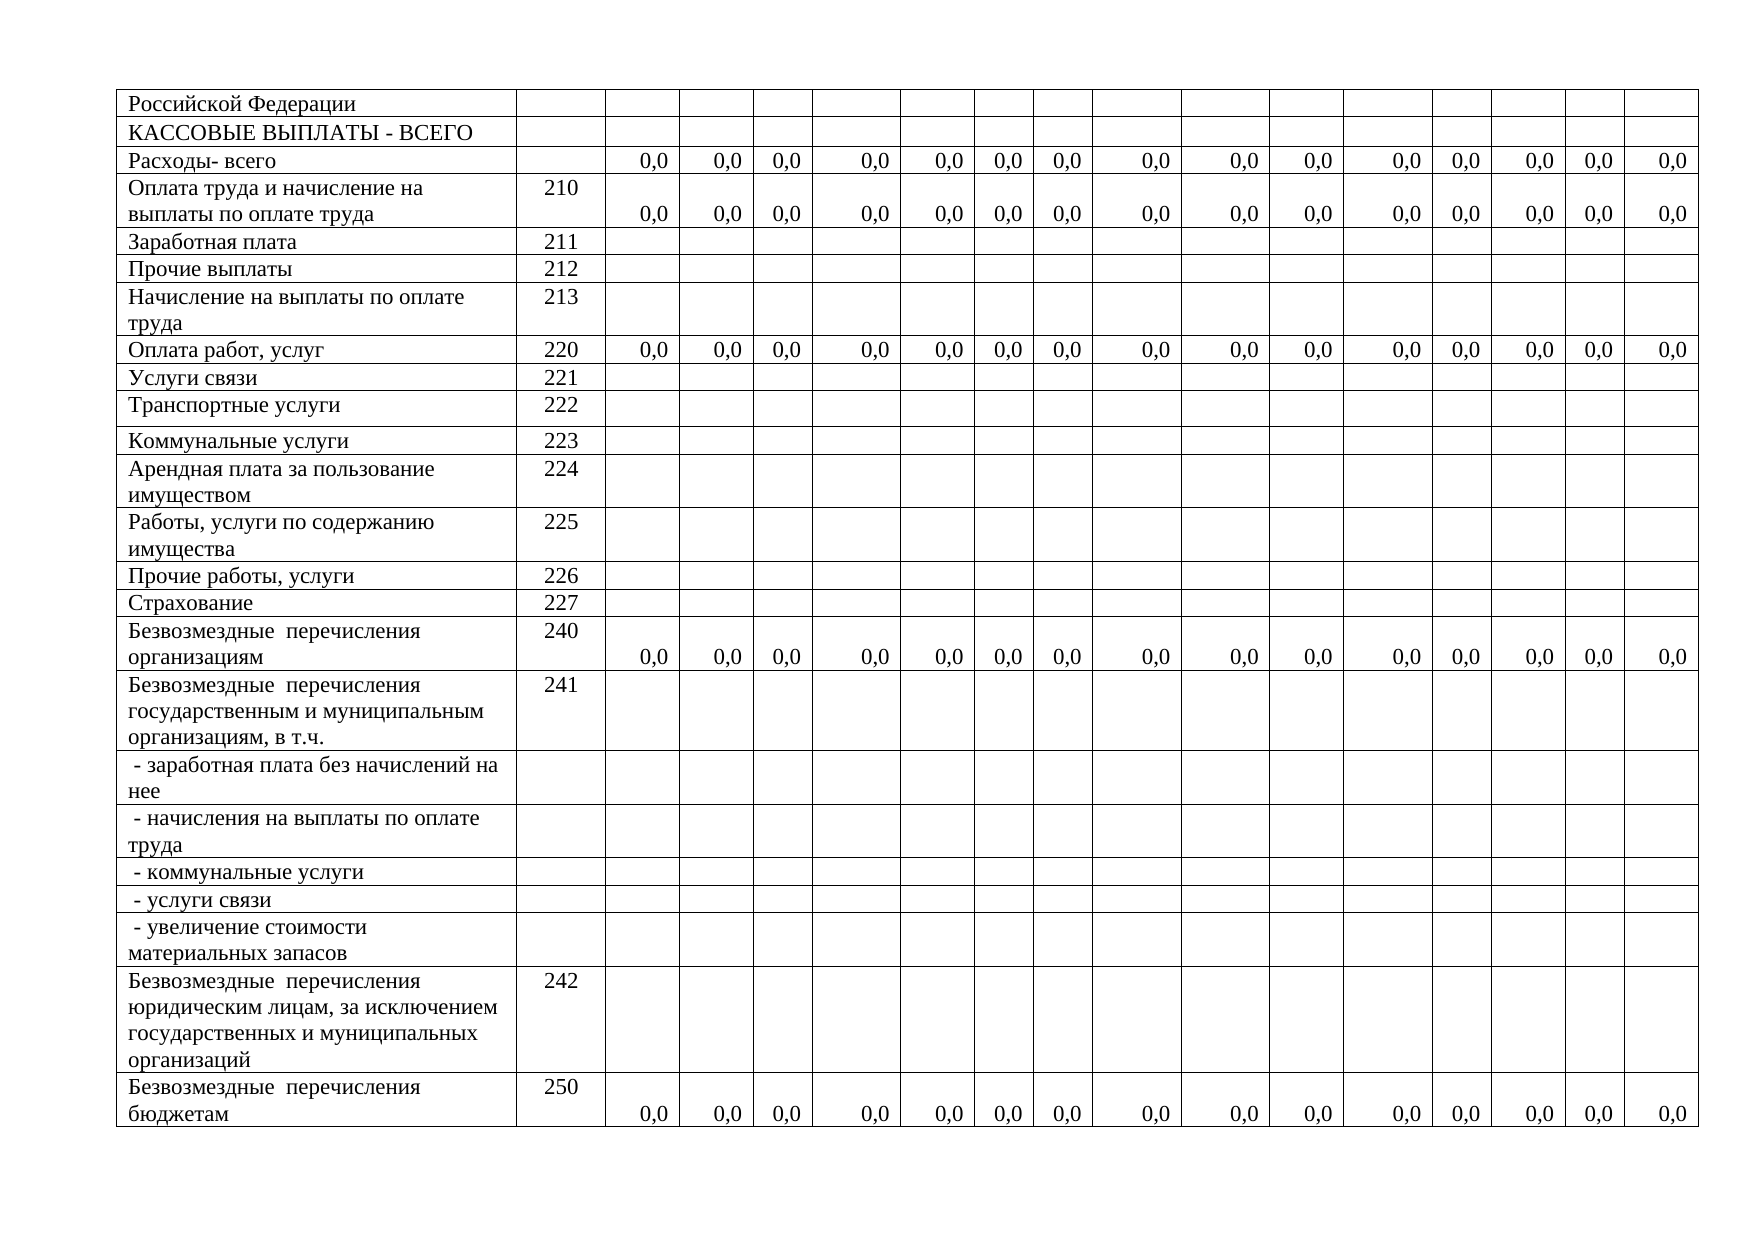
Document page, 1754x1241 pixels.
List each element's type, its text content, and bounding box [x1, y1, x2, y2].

table_cell [813, 90, 900, 116]
table_cell [1492, 364, 1565, 390]
table_cell [1182, 255, 1269, 282]
table_cell [1093, 858, 1181, 884]
table_cell [901, 228, 974, 254]
table_cell [1566, 805, 1624, 857]
table_cell [901, 562, 974, 588]
table_cell 0,0 [813, 147, 900, 173]
table_cell [1625, 805, 1698, 857]
table_cell [1492, 391, 1565, 426]
table_cell [1093, 805, 1181, 857]
table_cell [1433, 805, 1491, 857]
table_cell [1182, 858, 1269, 884]
table_cell 0,0 [1625, 147, 1698, 173]
table_cell Начисление на выплаты по оплате труда [117, 283, 516, 335]
table_cell 0,0 [1344, 1073, 1432, 1126]
table_cell [975, 90, 1033, 116]
table_cell [1344, 858, 1432, 884]
table_cell [754, 90, 812, 116]
table_cell [901, 427, 974, 453]
table_cell [517, 147, 605, 173]
table_cell [517, 117, 605, 146]
table_cell [1270, 283, 1343, 335]
table_cell [901, 455, 974, 507]
table_cell 0,0 [754, 617, 812, 669]
table_cell [1492, 283, 1565, 335]
table_cell [1492, 751, 1565, 803]
table_cell [1566, 391, 1624, 426]
table_cell [754, 967, 812, 1072]
table_cell [754, 117, 812, 146]
table_cell [754, 364, 812, 390]
table_cell [813, 283, 900, 335]
table_cell [1270, 427, 1343, 453]
table_cell [813, 364, 900, 390]
table_cell Оплата работ, услуг [117, 336, 516, 363]
table_cell [1270, 751, 1343, 803]
table_cell Оплата труда и начисление на выплаты по оплате труда [117, 174, 516, 227]
table_cell [606, 913, 679, 966]
table_cell [975, 671, 1033, 750]
table_cell [1182, 364, 1269, 390]
table_cell [1182, 90, 1269, 116]
table_cell [1270, 967, 1343, 1072]
table_cell [606, 90, 679, 116]
table_cell 0,0 [975, 1073, 1033, 1126]
table_cell [901, 508, 974, 561]
table_cell [680, 90, 753, 116]
table_cell [975, 886, 1033, 912]
table_cell 0,0 [813, 1073, 900, 1126]
table_cell 0,0 [1566, 336, 1624, 363]
table_cell [1344, 967, 1432, 1072]
table_cell 0,0 [1492, 617, 1565, 669]
table_cell [1492, 671, 1565, 750]
table_cell [1625, 751, 1698, 803]
table_cell [813, 391, 900, 426]
table_cell [680, 364, 753, 390]
table_cell [680, 283, 753, 335]
table_cell Арендная плата за пользование имуществом [117, 455, 516, 507]
table_cell [813, 255, 900, 282]
table_cell [901, 590, 974, 616]
table_cell 213 [517, 283, 605, 335]
table_cell 0,0 [975, 336, 1033, 363]
table_cell [1566, 427, 1624, 453]
table_cell [813, 913, 900, 966]
table_cell [1625, 427, 1698, 453]
table_cell [1270, 455, 1343, 507]
table_cell 0,0 [754, 147, 812, 173]
table_cell [975, 562, 1033, 588]
table_cell Заработная плата [117, 228, 516, 254]
table_cell [680, 590, 753, 616]
table_cell [1093, 562, 1181, 588]
table_cell [1270, 562, 1343, 588]
table_cell [1093, 283, 1181, 335]
table_cell [901, 886, 974, 912]
table_cell [901, 283, 974, 335]
table_cell [1344, 805, 1432, 857]
table_cell [1270, 117, 1343, 146]
table_cell 0,0 [813, 336, 900, 363]
table_cell [1093, 671, 1181, 750]
table_cell [1492, 508, 1565, 561]
table_cell [1492, 90, 1565, 116]
table_cell [975, 255, 1033, 282]
table_cell [1344, 117, 1432, 146]
table_cell 0,0 [1566, 147, 1624, 173]
table_cell [754, 858, 812, 884]
table_cell [1492, 967, 1565, 1072]
table_cell [901, 255, 974, 282]
table_cell [517, 858, 605, 884]
table_cell [1433, 590, 1491, 616]
table_cell 0,0 [680, 617, 753, 669]
table_cell 0,0 [975, 147, 1033, 173]
table_cell [1566, 751, 1624, 803]
table_cell 0,0 [754, 1073, 812, 1126]
table_cell [1093, 364, 1181, 390]
table_cell [1034, 562, 1092, 588]
table_cell [1566, 913, 1624, 966]
table_cell 0,0 [1270, 147, 1343, 173]
table_cell [754, 805, 812, 857]
table_cell [1034, 590, 1092, 616]
table_cell 0,0 [606, 147, 679, 173]
table_cell [680, 671, 753, 750]
table_cell 0,0 [1034, 336, 1092, 363]
table_cell - заработная плата без начислений на нее [117, 751, 516, 803]
table_cell 0,0 [680, 1073, 753, 1126]
table_cell [1625, 228, 1698, 254]
table_cell Безвозмездные перечисления организациям [117, 617, 516, 669]
table_cell [813, 455, 900, 507]
table_cell [1182, 590, 1269, 616]
table_cell [901, 671, 974, 750]
table_cell [1492, 117, 1565, 146]
table_cell [1566, 90, 1624, 116]
table_cell [754, 228, 812, 254]
table_cell [1182, 671, 1269, 750]
table_cell [1625, 117, 1698, 146]
table_cell 0,0 [901, 147, 974, 173]
table_cell 0,0 [1625, 1073, 1698, 1126]
table_cell [975, 364, 1033, 390]
table_cell [1433, 967, 1491, 1072]
table_cell [1566, 455, 1624, 507]
table_cell 0,0 [901, 174, 974, 227]
table_cell [754, 391, 812, 426]
table_cell [1034, 751, 1092, 803]
table_cell [1182, 508, 1269, 561]
table_cell [680, 913, 753, 966]
table_cell [1433, 255, 1491, 282]
table_cell [754, 590, 812, 616]
table_cell [975, 967, 1033, 1072]
table_cell [901, 391, 974, 426]
table_cell [1182, 805, 1269, 857]
table_cell [1093, 427, 1181, 453]
table_cell [1182, 455, 1269, 507]
table_cell [975, 283, 1033, 335]
table_cell [1034, 255, 1092, 282]
table_cell [1344, 90, 1432, 116]
table_cell [813, 671, 900, 750]
table_cell [1093, 967, 1181, 1072]
table_cell 223 [517, 427, 605, 453]
table_cell [1433, 364, 1491, 390]
table_cell [680, 427, 753, 453]
table_cell [1093, 255, 1181, 282]
table_cell 0,0 [606, 1073, 679, 1126]
table_cell 0,0 [1566, 174, 1624, 227]
table_cell 0,0 [680, 147, 753, 173]
table_cell [1344, 255, 1432, 282]
table_cell 0,0 [1492, 336, 1565, 363]
table_cell 226 [517, 562, 605, 588]
table_cell [680, 562, 753, 588]
table_cell [1492, 805, 1565, 857]
table_cell [813, 886, 900, 912]
table_cell [1625, 562, 1698, 588]
table_cell [1433, 117, 1491, 146]
table_cell [813, 228, 900, 254]
table_cell 0,0 [813, 617, 900, 669]
table_cell 0,0 [1270, 336, 1343, 363]
table_cell 224 [517, 455, 605, 507]
table_cell 0,0 [680, 336, 753, 363]
table_cell [606, 805, 679, 857]
table_cell [1625, 858, 1698, 884]
table_cell [1433, 90, 1491, 116]
table_cell [1093, 590, 1181, 616]
table_cell [1093, 90, 1181, 116]
table_cell [1433, 913, 1491, 966]
table_cell 0,0 [606, 174, 679, 227]
table_cell Работы, услуги по содержанию имущества [117, 508, 516, 561]
table_cell [1625, 886, 1698, 912]
table_cell [1566, 562, 1624, 588]
table_cell [1093, 913, 1181, 966]
table_cell [1093, 391, 1181, 426]
table_cell [1182, 562, 1269, 588]
table_cell [1034, 886, 1092, 912]
table_cell [1433, 228, 1491, 254]
table_cell [1492, 562, 1565, 588]
table_cell [1344, 283, 1432, 335]
table_cell 0,0 [1034, 174, 1092, 227]
table_cell 0,0 [1433, 174, 1491, 227]
table_cell [680, 455, 753, 507]
table_cell [754, 283, 812, 335]
table_cell [754, 562, 812, 588]
table_cell [1492, 455, 1565, 507]
table_cell [680, 508, 753, 561]
table_cell [680, 805, 753, 857]
table_cell [1270, 255, 1343, 282]
table_cell 0,0 [1182, 617, 1269, 669]
table_cell 0,0 [1093, 174, 1181, 227]
table_cell 242 [517, 967, 605, 1072]
table_cell [1566, 508, 1624, 561]
table_cell [1034, 858, 1092, 884]
table_cell [901, 858, 974, 884]
table_cell [1433, 508, 1491, 561]
table_cell [680, 391, 753, 426]
table_cell Безвозмездные перечисления государственным и муниципальным организациям, в т.ч. [117, 671, 516, 750]
table_cell [1492, 886, 1565, 912]
table_cell [1034, 967, 1092, 1072]
table_cell 0,0 [680, 174, 753, 227]
table_cell [1034, 508, 1092, 561]
table_cell [975, 751, 1033, 803]
table_cell [813, 805, 900, 857]
table_cell [975, 913, 1033, 966]
table_cell [754, 913, 812, 966]
table_cell [1566, 117, 1624, 146]
table_cell [680, 967, 753, 1072]
table_cell [606, 967, 679, 1072]
table_cell [1492, 858, 1565, 884]
table_cell [517, 751, 605, 803]
table_cell 0,0 [1093, 1073, 1181, 1126]
table_cell 0,0 [1433, 1073, 1491, 1126]
table_cell 240 [517, 617, 605, 669]
table_cell 0,0 [1625, 336, 1698, 363]
table_cell 0,0 [1344, 147, 1432, 173]
table_cell [606, 671, 679, 750]
table_cell [1566, 671, 1624, 750]
table_cell [680, 751, 753, 803]
table_cell [1182, 967, 1269, 1072]
table_cell [813, 967, 900, 1072]
table_cell [1270, 886, 1343, 912]
table_cell [1270, 913, 1343, 966]
table_cell [606, 562, 679, 588]
table_cell 0,0 [1433, 147, 1491, 173]
table_cell [1625, 364, 1698, 390]
table_cell 0,0 [1566, 1073, 1624, 1126]
table_cell 0,0 [1093, 617, 1181, 669]
table_cell [1034, 913, 1092, 966]
table_cell 0,0 [1270, 617, 1343, 669]
table_cell [1344, 364, 1432, 390]
table_cell [813, 508, 900, 561]
table_cell [1034, 228, 1092, 254]
table_cell [1093, 886, 1181, 912]
table_cell [1344, 228, 1432, 254]
table_cell [606, 455, 679, 507]
table_cell [1625, 590, 1698, 616]
table_cell [1093, 751, 1181, 803]
table_cell [1034, 90, 1092, 116]
table_cell [1344, 427, 1432, 453]
table_cell [1093, 508, 1181, 561]
table_cell [1270, 228, 1343, 254]
table_cell 0,0 [975, 174, 1033, 227]
table_cell [1625, 913, 1698, 966]
table_cell [1270, 508, 1343, 561]
table_cell 0,0 [1034, 1073, 1092, 1126]
table_cell [517, 90, 605, 116]
table_cell [1625, 967, 1698, 1072]
table_cell 0,0 [1034, 617, 1092, 669]
table_cell [1182, 391, 1269, 426]
table_cell [975, 427, 1033, 453]
table_cell 211 [517, 228, 605, 254]
table_cell - увеличение стоимости материальных запасов [117, 913, 516, 966]
table_cell [1566, 886, 1624, 912]
table_cell Коммунальные услуги [117, 427, 516, 453]
table_cell [1034, 364, 1092, 390]
table_cell [813, 427, 900, 453]
table_cell [1182, 427, 1269, 453]
table_cell [1182, 913, 1269, 966]
table_cell [975, 858, 1033, 884]
table_cell [1433, 858, 1491, 884]
table_cell Транспортные услуги [117, 391, 516, 426]
table_cell [813, 562, 900, 588]
table_cell КАССОВЫЕ ВЫПЛАТЫ - ВСЕГО [117, 117, 516, 146]
table_cell [1566, 858, 1624, 884]
table_cell [1625, 455, 1698, 507]
table_cell - коммунальные услуги [117, 858, 516, 884]
table_cell [813, 117, 900, 146]
table_cell 0,0 [975, 617, 1033, 669]
table_cell [1566, 590, 1624, 616]
table_cell [901, 364, 974, 390]
table_cell [1034, 117, 1092, 146]
table_cell [754, 255, 812, 282]
table_cell 0,0 [1034, 147, 1092, 173]
table_cell [1344, 508, 1432, 561]
table_cell Безвозмездные перечисления бюджетам [117, 1073, 516, 1126]
table_cell 0,0 [1566, 617, 1624, 669]
table_cell [1270, 90, 1343, 116]
table_cell [901, 913, 974, 966]
table_cell [1625, 391, 1698, 426]
table_cell [1625, 90, 1698, 116]
table_cell 0,0 [1492, 147, 1565, 173]
table_cell [1344, 562, 1432, 588]
table_cell [606, 858, 679, 884]
table_cell [754, 455, 812, 507]
table_cell [1034, 283, 1092, 335]
table_cell [975, 805, 1033, 857]
table_cell 0,0 [813, 174, 900, 227]
table_cell [1182, 283, 1269, 335]
table_cell [606, 283, 679, 335]
table_cell [1344, 913, 1432, 966]
table_cell [1625, 671, 1698, 750]
table_cell [754, 886, 812, 912]
table_cell [1270, 805, 1343, 857]
table_cell 227 [517, 590, 605, 616]
table_cell [975, 455, 1033, 507]
table_cell 0,0 [901, 336, 974, 363]
table_cell - услуги связи [117, 886, 516, 912]
table_cell [606, 886, 679, 912]
table_cell Прочие выплаты [117, 255, 516, 282]
table_cell 0,0 [1492, 1073, 1565, 1126]
table_cell [1566, 364, 1624, 390]
table_cell 0,0 [901, 1073, 974, 1126]
table_cell [680, 886, 753, 912]
table_cell [1433, 427, 1491, 453]
table_cell [1433, 671, 1491, 750]
table_cell 225 [517, 508, 605, 561]
table_cell Безвозмездные перечисления юридическим лицам, за исключением государственных и муниципальных организаций [117, 967, 516, 1072]
table_cell 222 [517, 391, 605, 426]
table_cell [606, 751, 679, 803]
table_cell [1625, 255, 1698, 282]
table_cell [1270, 671, 1343, 750]
table_cell [975, 117, 1033, 146]
table_cell [1034, 805, 1092, 857]
table_cell 0,0 [1093, 147, 1181, 173]
table_cell [1433, 562, 1491, 588]
table_cell [1034, 391, 1092, 426]
table_cell [1344, 590, 1432, 616]
table_cell [1270, 391, 1343, 426]
table_cell [1093, 455, 1181, 507]
table_cell 0,0 [1182, 174, 1269, 227]
table_cell [1034, 671, 1092, 750]
table_cell [517, 805, 605, 857]
table_cell [813, 590, 900, 616]
table_cell [975, 391, 1033, 426]
table_cell [606, 427, 679, 453]
table_cell [1492, 255, 1565, 282]
table_cell [606, 228, 679, 254]
table_cell [975, 590, 1033, 616]
table_cell [1344, 391, 1432, 426]
table_cell [1566, 255, 1624, 282]
table_cell [1566, 283, 1624, 335]
table_cell 0,0 [1433, 336, 1491, 363]
table_cell [1182, 751, 1269, 803]
table_cell [680, 858, 753, 884]
table_cell [901, 117, 974, 146]
table_cell 0,0 [754, 174, 812, 227]
table_cell [606, 590, 679, 616]
table_cell 0,0 [1344, 174, 1432, 227]
table_cell 0,0 [1344, 617, 1432, 669]
table_cell [901, 90, 974, 116]
table_cell [754, 751, 812, 803]
table_cell [606, 508, 679, 561]
table_cell 0,0 [1093, 336, 1181, 363]
table_cell [1566, 967, 1624, 1072]
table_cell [117, 90, 516, 116]
table_cell [901, 967, 974, 1072]
table_cell [813, 751, 900, 803]
table_cell [680, 117, 753, 146]
table_cell [901, 751, 974, 803]
table_cell 0,0 [1182, 336, 1269, 363]
table_cell 0,0 [901, 617, 974, 669]
table_cell [1492, 427, 1565, 453]
table_cell [1492, 590, 1565, 616]
table_cell [680, 228, 753, 254]
table_cell 0,0 [1182, 147, 1269, 173]
table_cell 0,0 [606, 617, 679, 669]
table_cell [813, 858, 900, 884]
table_cell 0,0 [1344, 336, 1432, 363]
table_cell [606, 255, 679, 282]
table_cell [754, 427, 812, 453]
table_cell [1093, 228, 1181, 254]
table_cell 0,0 [1492, 174, 1565, 227]
table_cell [1492, 913, 1565, 966]
table_cell Страхование [117, 590, 516, 616]
table_cell [1270, 364, 1343, 390]
table_cell 0,0 [754, 336, 812, 363]
table_cell - начисления на выплаты по оплате труда [117, 805, 516, 857]
table_cell [1433, 751, 1491, 803]
table_cell [975, 228, 1033, 254]
table_cell [1344, 886, 1432, 912]
table_cell [1182, 117, 1269, 146]
table_cell 0,0 [1270, 174, 1343, 227]
table_cell [680, 255, 753, 282]
table_cell [1270, 590, 1343, 616]
table_cell 0,0 [1182, 1073, 1269, 1126]
table_cell 0,0 [1625, 174, 1698, 227]
table_cell [1433, 283, 1491, 335]
table_cell [901, 805, 974, 857]
table_cell [975, 508, 1033, 561]
table_cell [1566, 228, 1624, 254]
table_cell 0,0 [606, 336, 679, 363]
table_cell Расходы- всего [117, 147, 516, 173]
table_cell [1344, 455, 1432, 507]
table_cell 210 [517, 174, 605, 227]
table_cell [517, 913, 605, 966]
table_cell [1270, 858, 1343, 884]
table_cell 0,0 [1433, 617, 1491, 669]
table_cell Прочие работы, услуги [117, 562, 516, 588]
table_cell [1344, 751, 1432, 803]
table_cell 241 [517, 671, 605, 750]
table_cell [1433, 455, 1491, 507]
table_cell [1182, 886, 1269, 912]
table_cell 0,0 [1270, 1073, 1343, 1126]
table_cell [1625, 283, 1698, 335]
table_cell [1182, 228, 1269, 254]
table_cell 221 [517, 364, 605, 390]
table_cell [1344, 671, 1432, 750]
table_cell [1433, 391, 1491, 426]
table_cell [1433, 886, 1491, 912]
table_cell [1034, 455, 1092, 507]
table_cell [754, 671, 812, 750]
table_cell 212 [517, 255, 605, 282]
table_cell [1034, 427, 1092, 453]
table_cell [1492, 228, 1565, 254]
table_cell [754, 508, 812, 561]
table_cell [606, 117, 679, 146]
table_cell [606, 364, 679, 390]
table_cell [1625, 508, 1698, 561]
table_cell 250 [517, 1073, 605, 1126]
table_cell 0,0 [1625, 617, 1698, 669]
table_cell Услуги связи [117, 364, 516, 390]
table_cell [606, 391, 679, 426]
table_cell [517, 886, 605, 912]
table_cell 220 [517, 336, 605, 363]
table_cell [1093, 117, 1181, 146]
